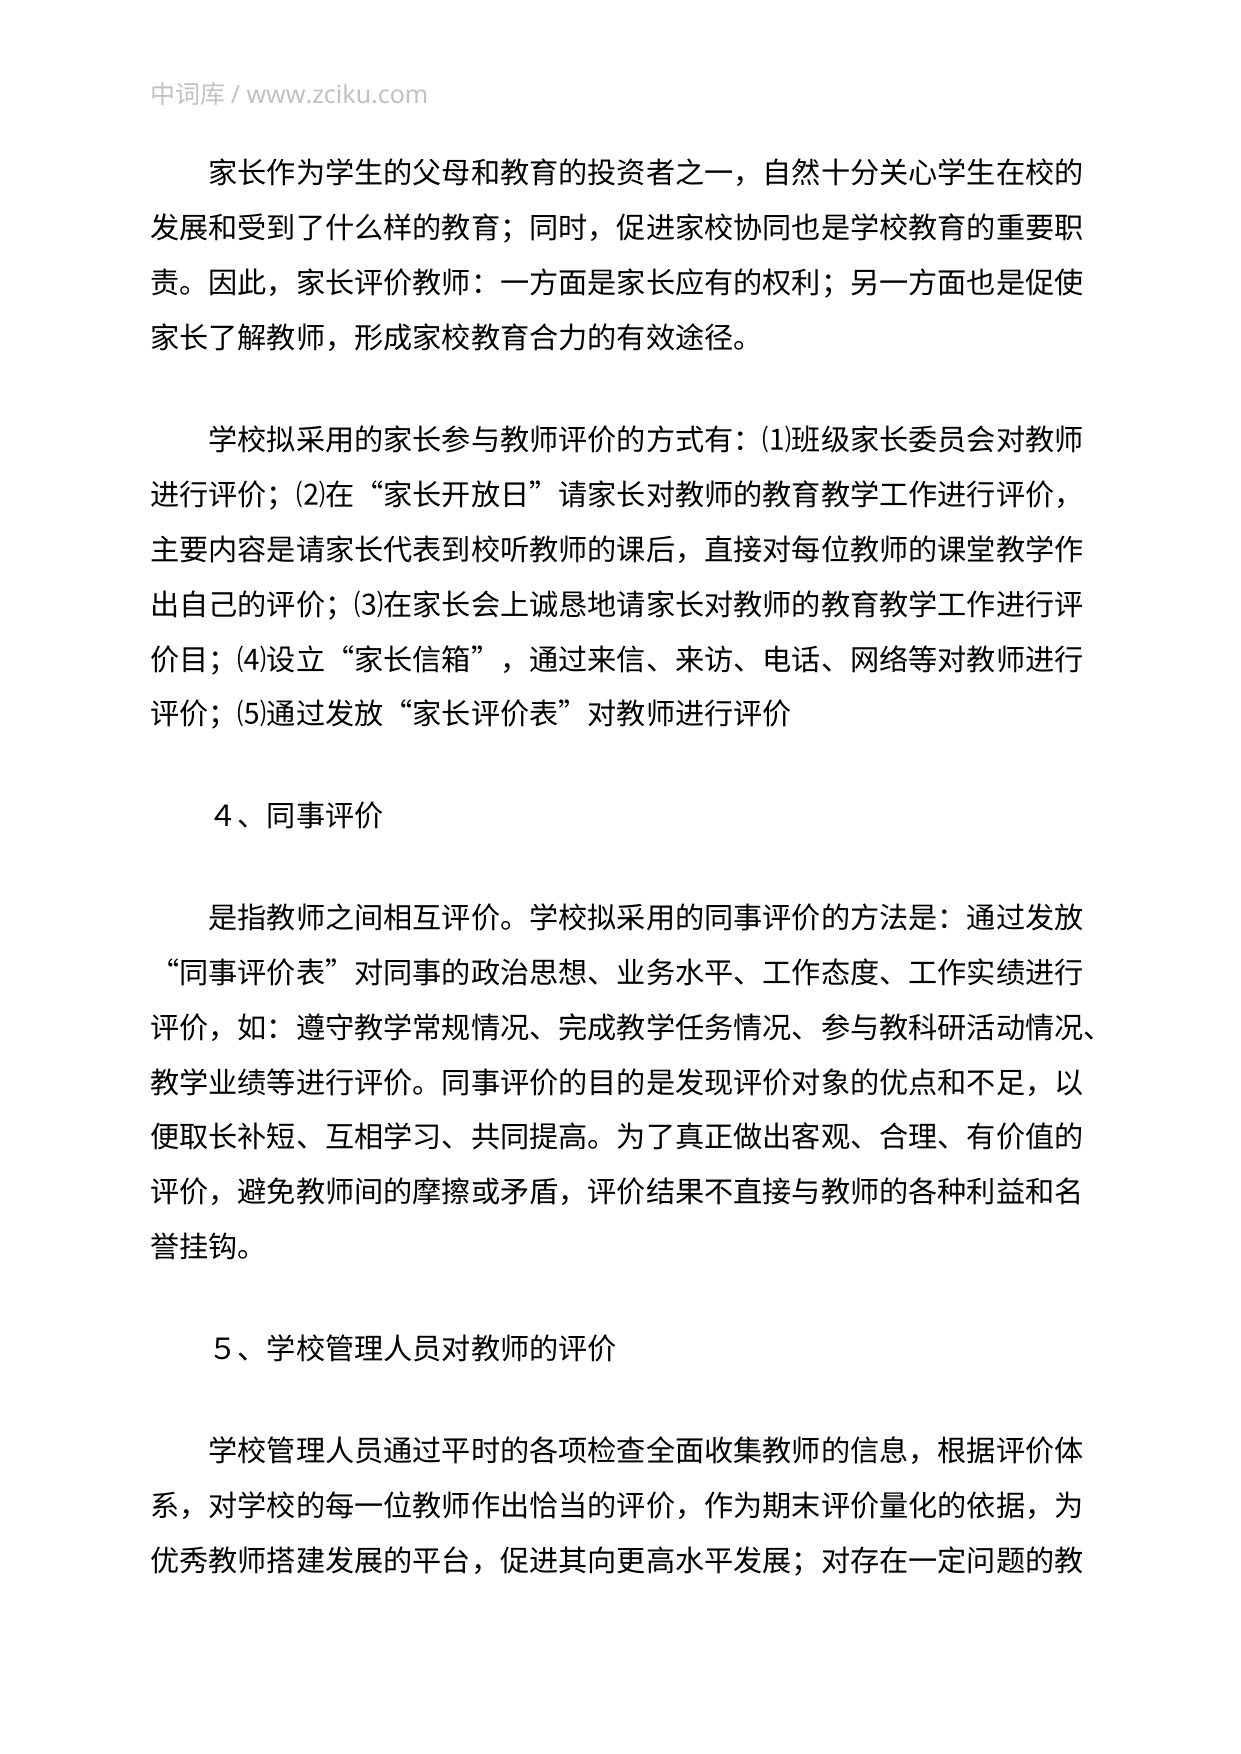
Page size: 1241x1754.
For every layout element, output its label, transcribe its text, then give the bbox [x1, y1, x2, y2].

text ５、学校管理人员对教师的评价 [150, 1326, 1090, 1368]
text ４、同事评价 [150, 793, 1090, 835]
text 家长作为学生的父母和教育的投资者之一，自然十分关心学生在校的发展和受到了什么样的教育；同时，促进家校协同也是学校教育的重要职责。因此，家长评价教师：一方面是家长应有的权利；另一方面也是促使家长了解教师，形成家校教育合力的有效途径。 [150, 150, 1090, 357]
text 是指教师之间相互评价。学校拟采用的同事评价的方法是：通过发放“同事评价表”对同事的政治思想、业务水平、工作态度、工作实绩进行评价，如：遵守教学常规情况、完成教学任务情况、参与教科研活动情况、教学业绩等进行评价。同事评价的目的是发现评价对象的优点和不足，以便取长补短、互相学习、共同提高。为了真正做出客观、合理、有价值的评价，避免教师间的摩擦或矛盾，评价结果不直接与教师的各种利益和名誉挂钩。 [150, 894, 1090, 1266]
text 学校拟采用的家长参与教师评价的方式有：⑴班级家长委员会对教师进行评价；⑵在“家长开放日”请家长对教师的教育教学工作进行评价，主要内容是请家长代表到校听教师的课后，直接对每位教师的课堂教学作出自己的评价；⑶在家长会上诚恳地请家长对教师的教育教学工作进行评价目；⑷设立“家长信箱”，通过来信、来访、电话、网络等对教师进行评价；⑸通过发放“家长评价表”对教师进行评价 [150, 416, 1090, 733]
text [150, 1427, 1090, 1579]
